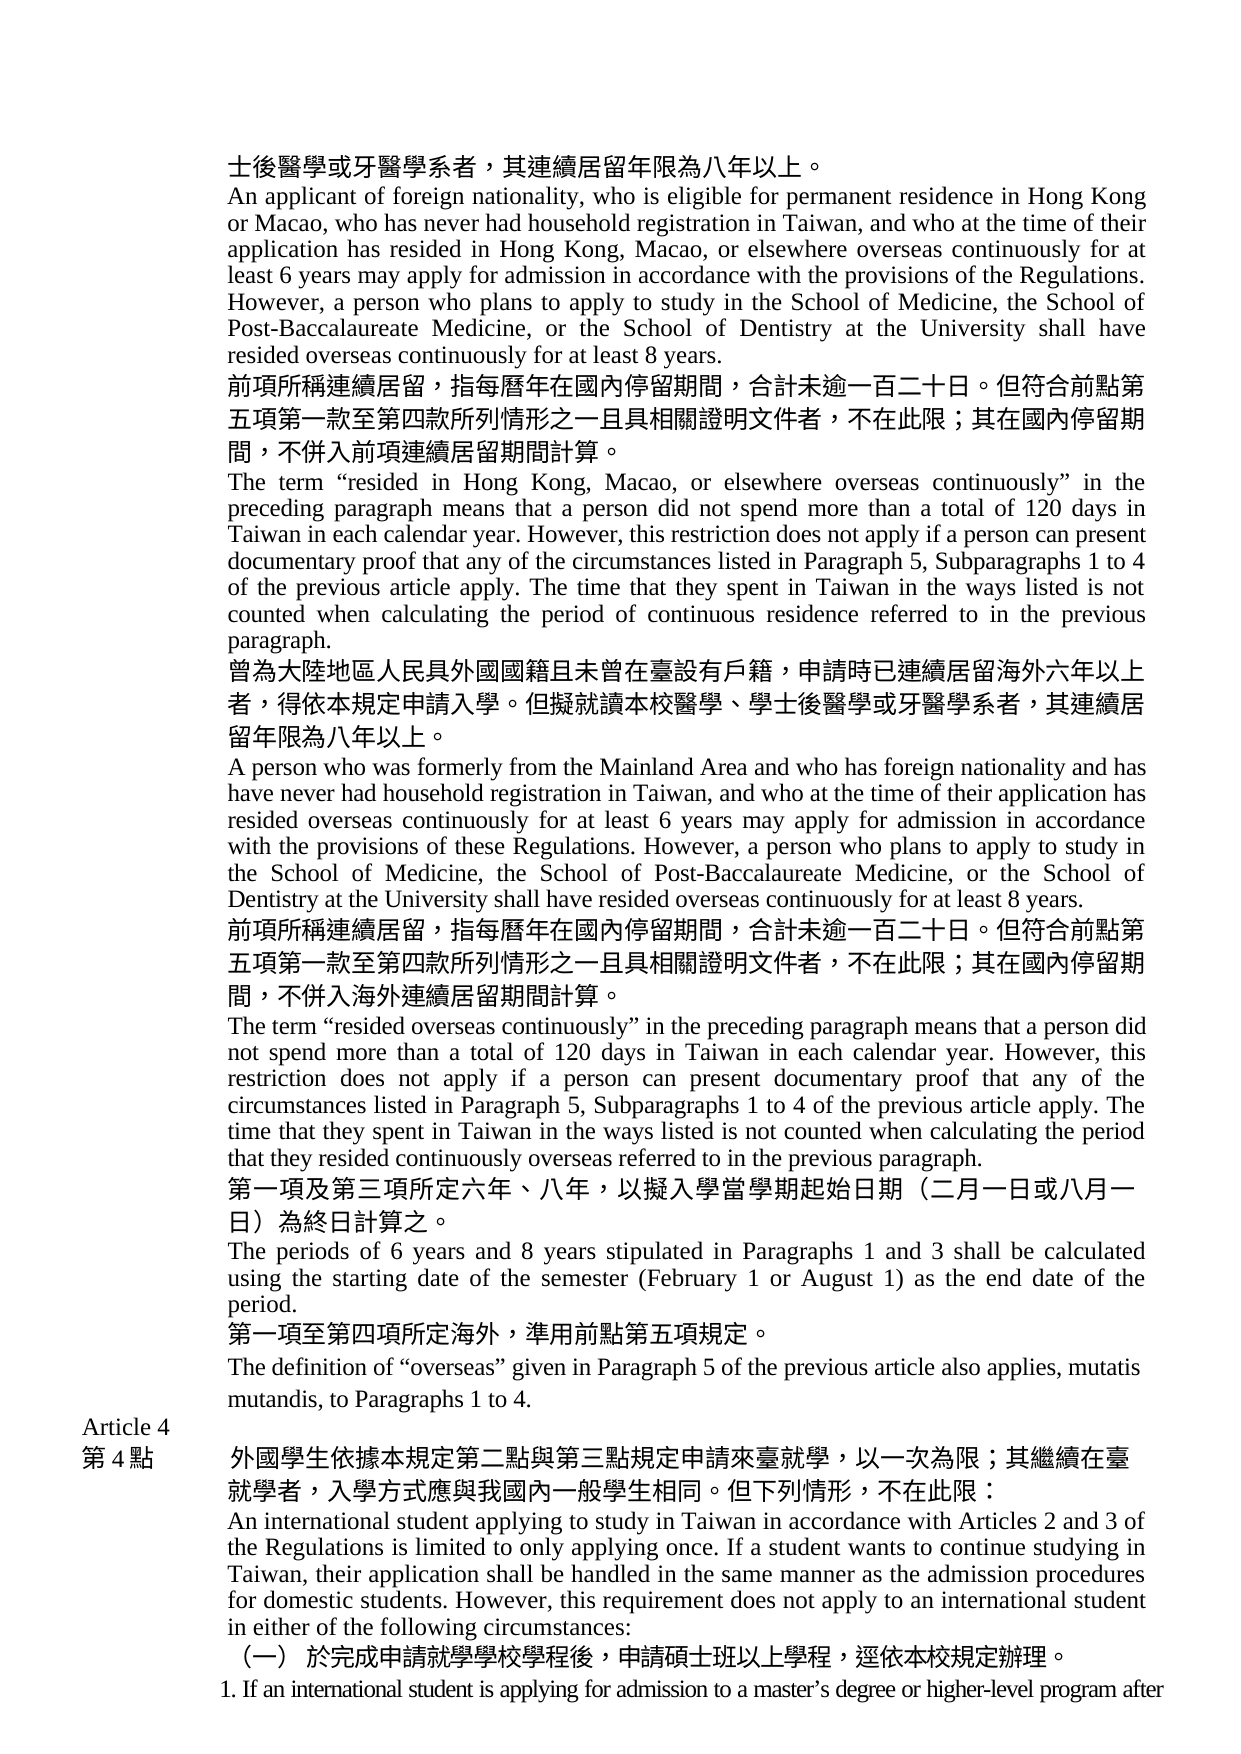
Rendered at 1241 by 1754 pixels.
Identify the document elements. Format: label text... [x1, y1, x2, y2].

text （一） 於完成申請就學學校學程後，申請碩士班以上學程，逕依本校規定辦理。 [227, 1640, 1165, 1672]
text 前項所稱連續居留，指每曆年在國內停留期間，合計未逾一百二十日。但符合前點第五項第一款至第四款所列情形之一且具相關證明文件者，不在此限；其在國內停留期間，不併入海外連續居留期間計算。 [227, 913, 1146, 1013]
text 第一項及第三項所定六年、八年，以擬入學當學期起始日期（二月一日或八月一日）為終日計算之。 [227, 1172, 1147, 1238]
text The periods of 6 years and 8 years stipulated in Paragraphs 1 and 3 shall be calculated using the starting date of the semester (February 1 or August 1) as the end date of the period. [227, 1239, 1147, 1318]
text 第一項至第四項所定海外，準用前點第五項規定。 [227, 1318, 1165, 1350]
text 第4點 外國學生依據本規定第二點與第三點規定申請來臺就學，以一次為限；其繼續在臺就學者，入學方式應與我國內一般學生相同。但下列情形，不在此限： [82, 1441, 1146, 1508]
text Article 4 [82, 1414, 1146, 1441]
text The definition of “overseas” given in Paragraph 5 of the previous article also applies, mutatis mutandis, to Paragraphs 1 to 4. [227, 1350, 1165, 1414]
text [82, 150, 1147, 183]
text An applicant of foreign nationality, who is eligible for permanent residence in Hong Kong or Macao, who has never had household registration in Taiwan, and who at the time of their application has resided in Hong Kong, Macao, or elsewhere overseas continuously for at least 6 years may apply for admission in accordance with the provisions of the Regulations. However, a person who plans to apply to study in the School of Medicine, the School of Post-Baccalaureate Medicine, or the School of Dentistry at the University shall have resided overseas continuously for at least 8 years. [227, 183, 1147, 369]
text 曾為大陸地區人民具外國國籍且未曾在臺設有戶籍，申請時已連續居留海外六年以上者，得依本規定申請入學。但擬就讀本校醫學、學士後醫學或牙醫學系者，其連續居留年限為八年以上。 [227, 654, 1146, 754]
text 前項所稱連續居留，指每曆年在國內停留期間，合計未逾一百二十日。但符合前點第五項第一款至第四款所列情形之一且具相關證明文件者，不在此限；其在國內停留期間，不併入前項連續居留期間計算。 [227, 369, 1146, 469]
text An international student applying to study in Taiwan in accordance with Articles 2 and 3 of the Regulations is limited to only applying once. If a student wants to continue studying in Taiwan, their application shall be handled in the same manner as the admission procedures for domestic students. However, this requirement does not apply to an international student in either of the following circumstances: [227, 1508, 1147, 1640]
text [219, 1672, 1165, 1704]
text The term “resided in Hong Kong, Macao, or elsewhere overseas continuously” in the preceding paragraph means that a person did not spend more than a total of 120 days in Taiwan in each calendar year. However, this restriction does not apply if a person can present documentary proof that any of the circumstances listed in Paragraph 5, Subparagraphs 1 to 4 of the previous article apply. The time that they spent in Taiwan in the ways listed is not counted when calculating the period of continuous residence referred to in the previous paragraph. [227, 469, 1146, 654]
text A person who was formerly from the Mainland Area and who has foreign nationality and has have never had household registration in Taiwan, and who at the time of their application has resided overseas continuously for at least 6 years may apply for admission in accordance with the provisions of these Regulations. However, a person who plans to apply to study in the School of Medicine, the School of Post-Baccalaureate Medicine, or the School of Dentistry at the University shall have resided overseas continuously for at least 8 years. [227, 754, 1146, 913]
text The term “resided overseas continuously” in the preceding paragraph means that a person did not spend more than a total of 120 days in Taiwan in each calendar year. However, this restriction does not apply if a person can present documentary proof that any of the circumstances listed in Paragraph 5, Subparagraphs 1 to 4 of the previous article apply. The time that they spent in Taiwan in the ways listed is not counted when calculating the period that they resided continuously overseas referred to in the previous paragraph. [227, 1013, 1146, 1172]
